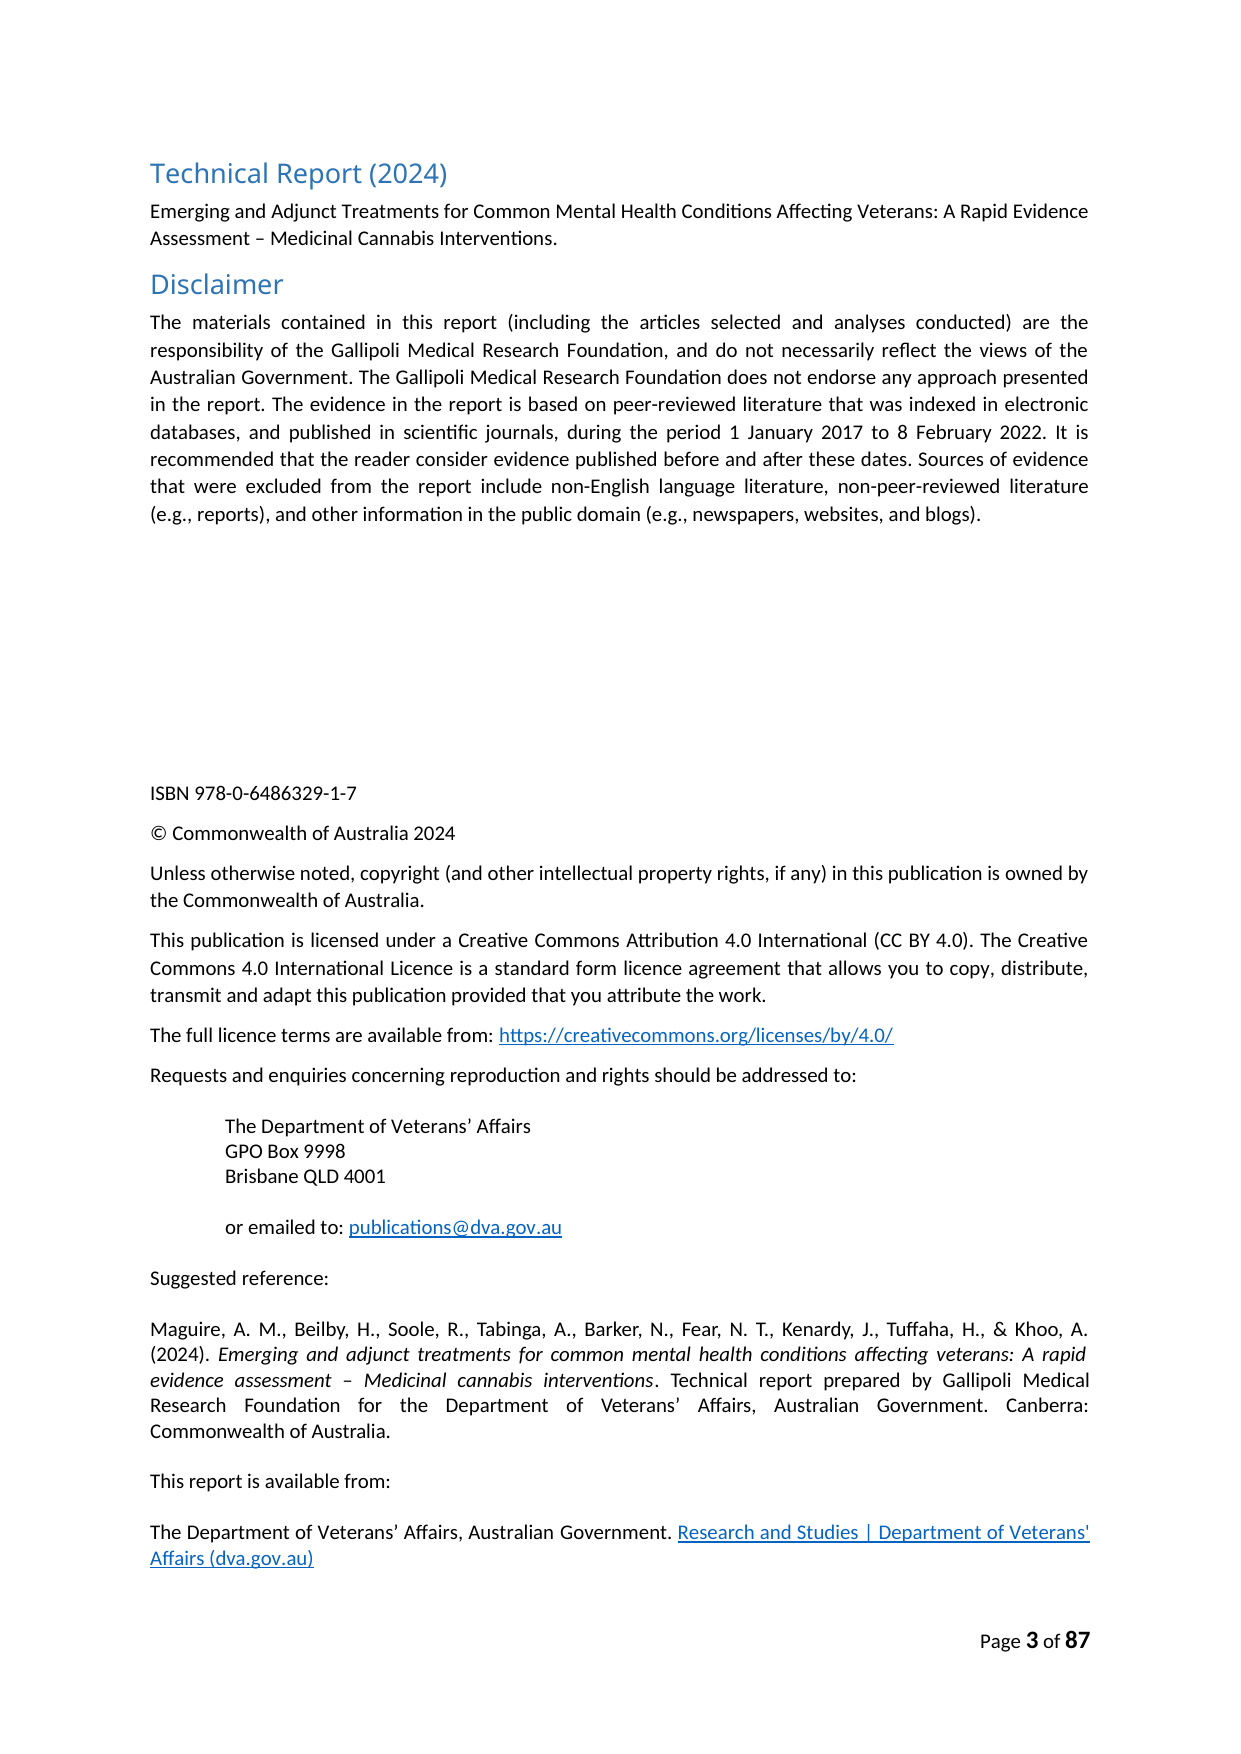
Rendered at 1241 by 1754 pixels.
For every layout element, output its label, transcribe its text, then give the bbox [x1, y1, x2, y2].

text The Department of Veterans’ Affairs [225, 1113, 1090, 1138]
subtitle Disclaimer [150, 265, 1090, 302]
text GPO Box 9998 [225, 1138, 1090, 1164]
text © Commonwealth of Australia 2024 [150, 820, 1090, 846]
subtitle Technical Report (2024) [150, 154, 1090, 191]
text Unless otherwise noted, copyright (and other intellectual property rights, if any) in this publication is owned by the Commonwealth of Australia. [150, 860, 1090, 913]
text This publication is licensed under a Creative Commons Attribution 4.0 International (CC BY 4.0). The Creative Commons 4.0 International Licence is a standard form licence agreement that allows you to copy, distribute, transmit and adapt this publication provided that you attribute the work. [150, 927, 1090, 1008]
text This report is available from: [150, 1469, 1090, 1494]
text Emerging and Adjunct Treatments for Common Mental Health Conditions Affecting Veterans: A Rapid Evidence Assessment – Medicinal Cannabis Interventions. [150, 198, 1090, 251]
text or emailed to: publications@dva.gov.au [225, 1214, 1090, 1240]
text Requests and enquiries concerning reproduction and rights should be addressed to: [150, 1062, 1090, 1087]
text Brisbane QLD 4001 [225, 1164, 1090, 1189]
text The full licence terms are available from: https://creativecommons.org/licenses/by/4.0/ [150, 1022, 1090, 1048]
text Maguire, A. M., Beilby, H., Soole, R., Tabinga, A., Barker, N., Fear, N. T., Kenardy, J., Tuffaha, H., & Khoo, A. (2024). Emerging and adjunct treatments for common mental health conditions affecting veterans: A rapid evidence assessment – Medicinal cannabis interventions. Technical report prepared by Gallipoli Medical Research Foundation for the Department of Veterans’ Affairs, Australian Government. Canberra: Commonwealth of Australia. [150, 1316, 1090, 1443]
text The Department of Veterans’ Affairs, Australian Government. Research and Studies | Department of Veterans' Affairs (dva.gov.au) [150, 1519, 1090, 1570]
text The materials contained in this report (including the articles selected and analyses conducted) are the responsibility of the Gallipoli Medical Research Foundation, and do not necessarily reflect the views of the Australian Government. The Gallipoli Medical Research Foundation does not endorse any approach presented in the report. The evidence in the report is based on peer-reviewed literature that was indexed in electronic databases, and published in scientific journals, during the period 1 January 2017 to 8 February 2022. It is recommended that the reader consider evidence published before and after these dates. Sources of evidence that were excluded from the report include non-English language literature, non-peer-reviewed literature (e.g., reports), and other information in the public domain (e.g., newspapers, websites, and blogs). [150, 309, 1090, 527]
text ISBN 978-0-6486329-1-7 [150, 780, 1090, 806]
text Suggested reference: [150, 1265, 1090, 1291]
